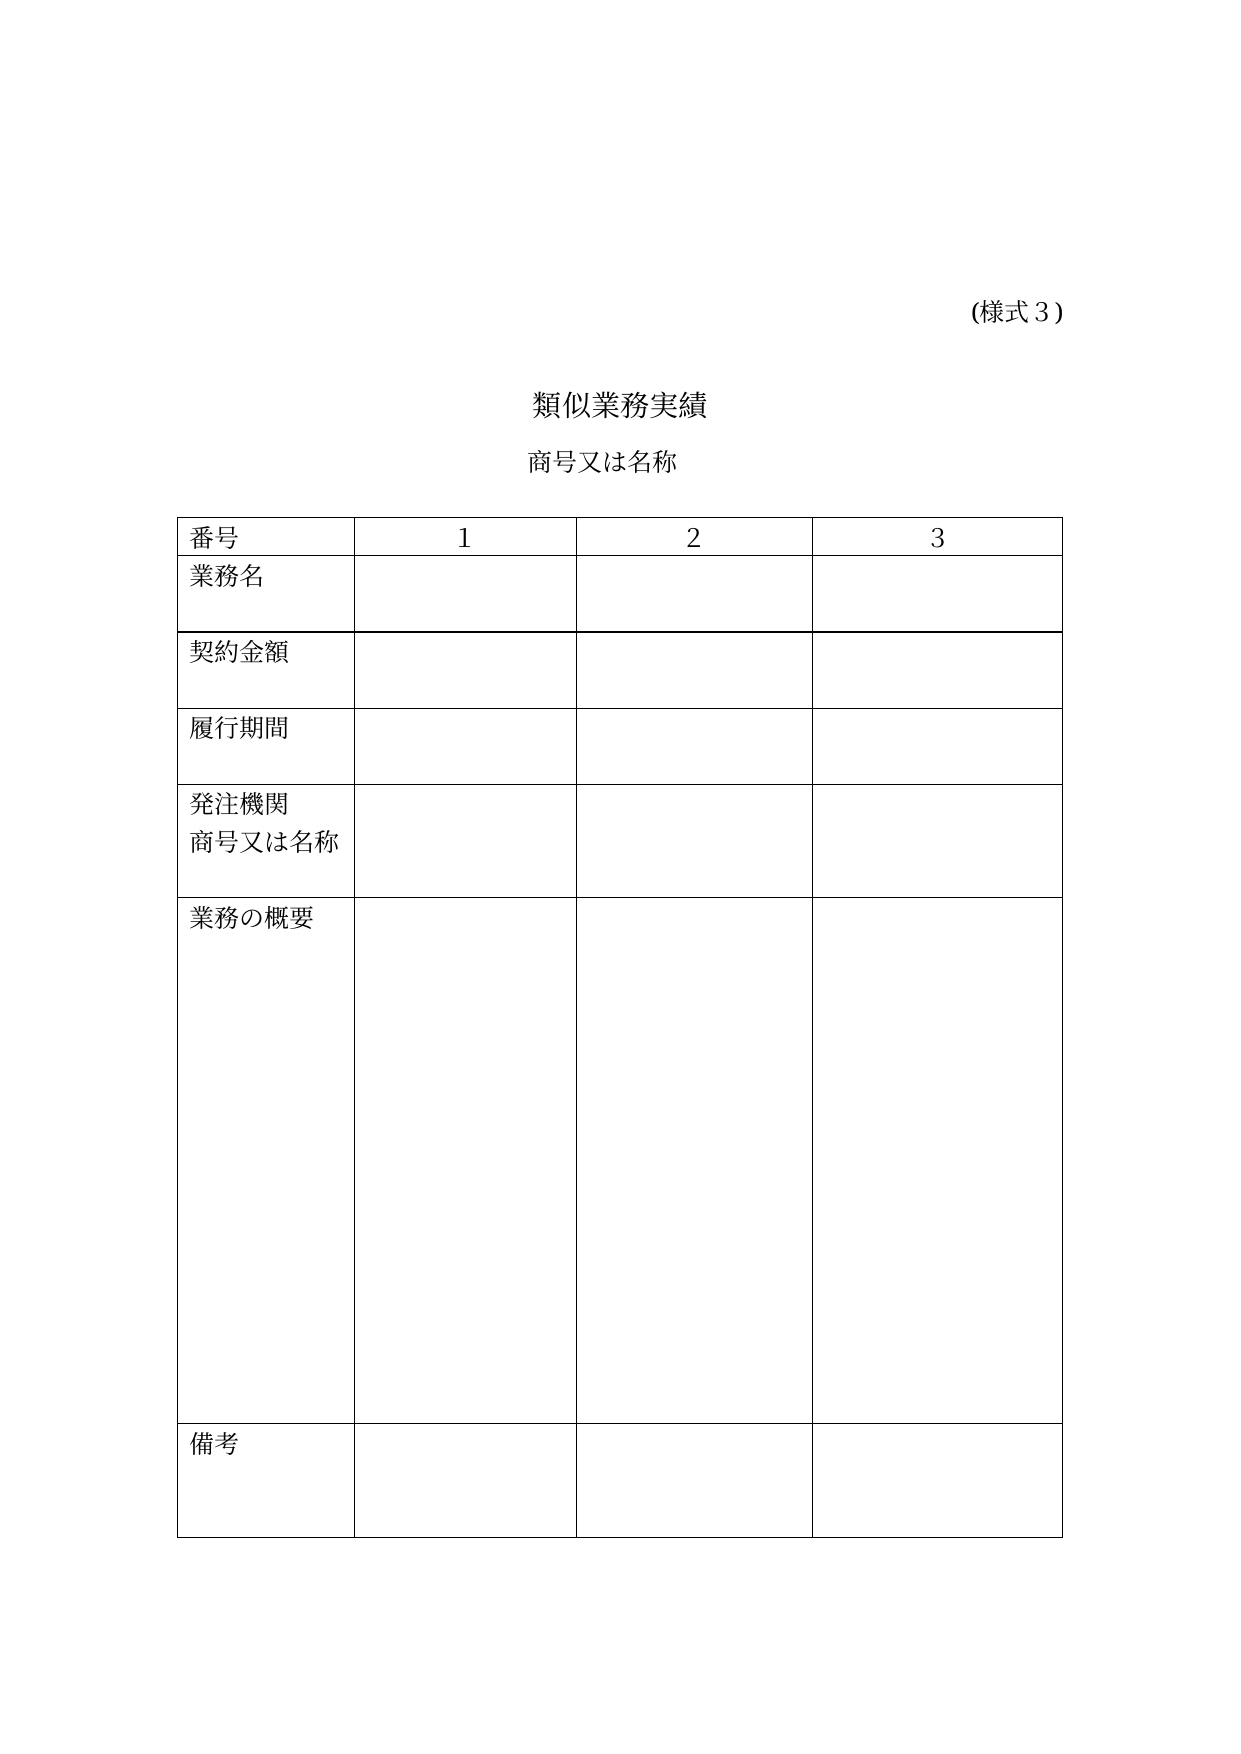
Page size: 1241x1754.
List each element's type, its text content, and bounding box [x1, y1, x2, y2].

table_cell [355, 556, 576, 631]
table_cell 業務の概要 [178, 898, 354, 1423]
table_cell [813, 556, 1062, 631]
table_cell [813, 709, 1062, 783]
table_cell 契約金額 [178, 633, 354, 707]
table_cell [577, 1424, 812, 1537]
table_cell [813, 898, 1062, 1423]
table_cell [355, 1424, 576, 1537]
text (様式３) [177, 292, 1063, 329]
text 商号又は名称 [177, 442, 1063, 479]
table_cell [355, 898, 576, 1423]
table_cell [355, 785, 576, 897]
table_header ３ [813, 518, 1062, 555]
table_cell [813, 1424, 1062, 1537]
table_cell [355, 709, 576, 783]
table_cell 備考 [178, 1424, 354, 1537]
table_cell 業務名 [178, 556, 354, 631]
table_cell 履行期間 [178, 709, 354, 783]
table_cell [577, 785, 812, 897]
table_cell 発注機関 商号又は名称 [178, 785, 354, 897]
table_cell [813, 633, 1062, 707]
table_cell [577, 898, 812, 1423]
table_cell [355, 633, 576, 707]
table_header ２ [577, 518, 812, 555]
table_cell [577, 709, 812, 783]
text 類似業務実績 [177, 367, 1063, 442]
table_header 番号 [178, 518, 354, 555]
table_cell [577, 556, 812, 631]
table_cell [577, 633, 812, 707]
table_header １ [355, 518, 576, 555]
table_cell [813, 785, 1062, 897]
